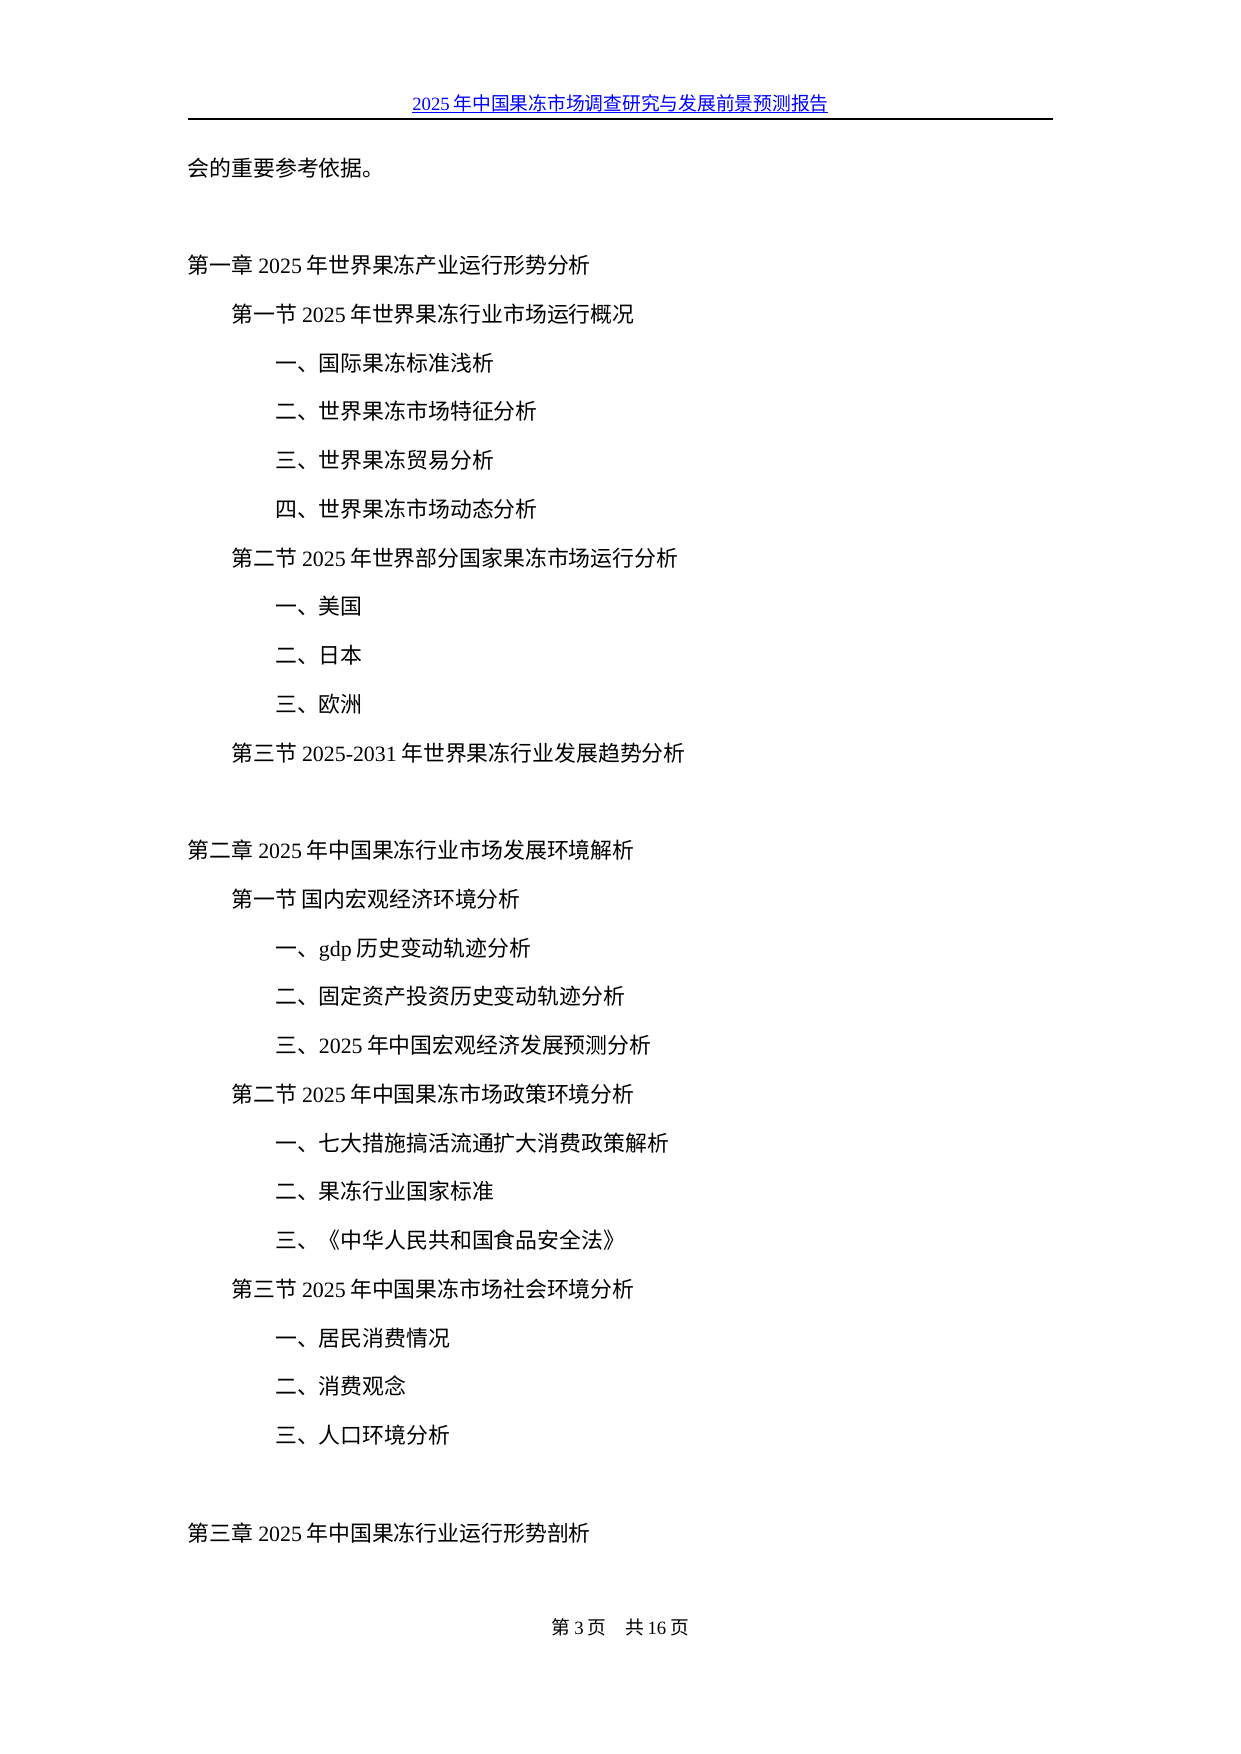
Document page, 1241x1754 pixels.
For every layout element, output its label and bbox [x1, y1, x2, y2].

text [187, 150, 1053, 1548]
